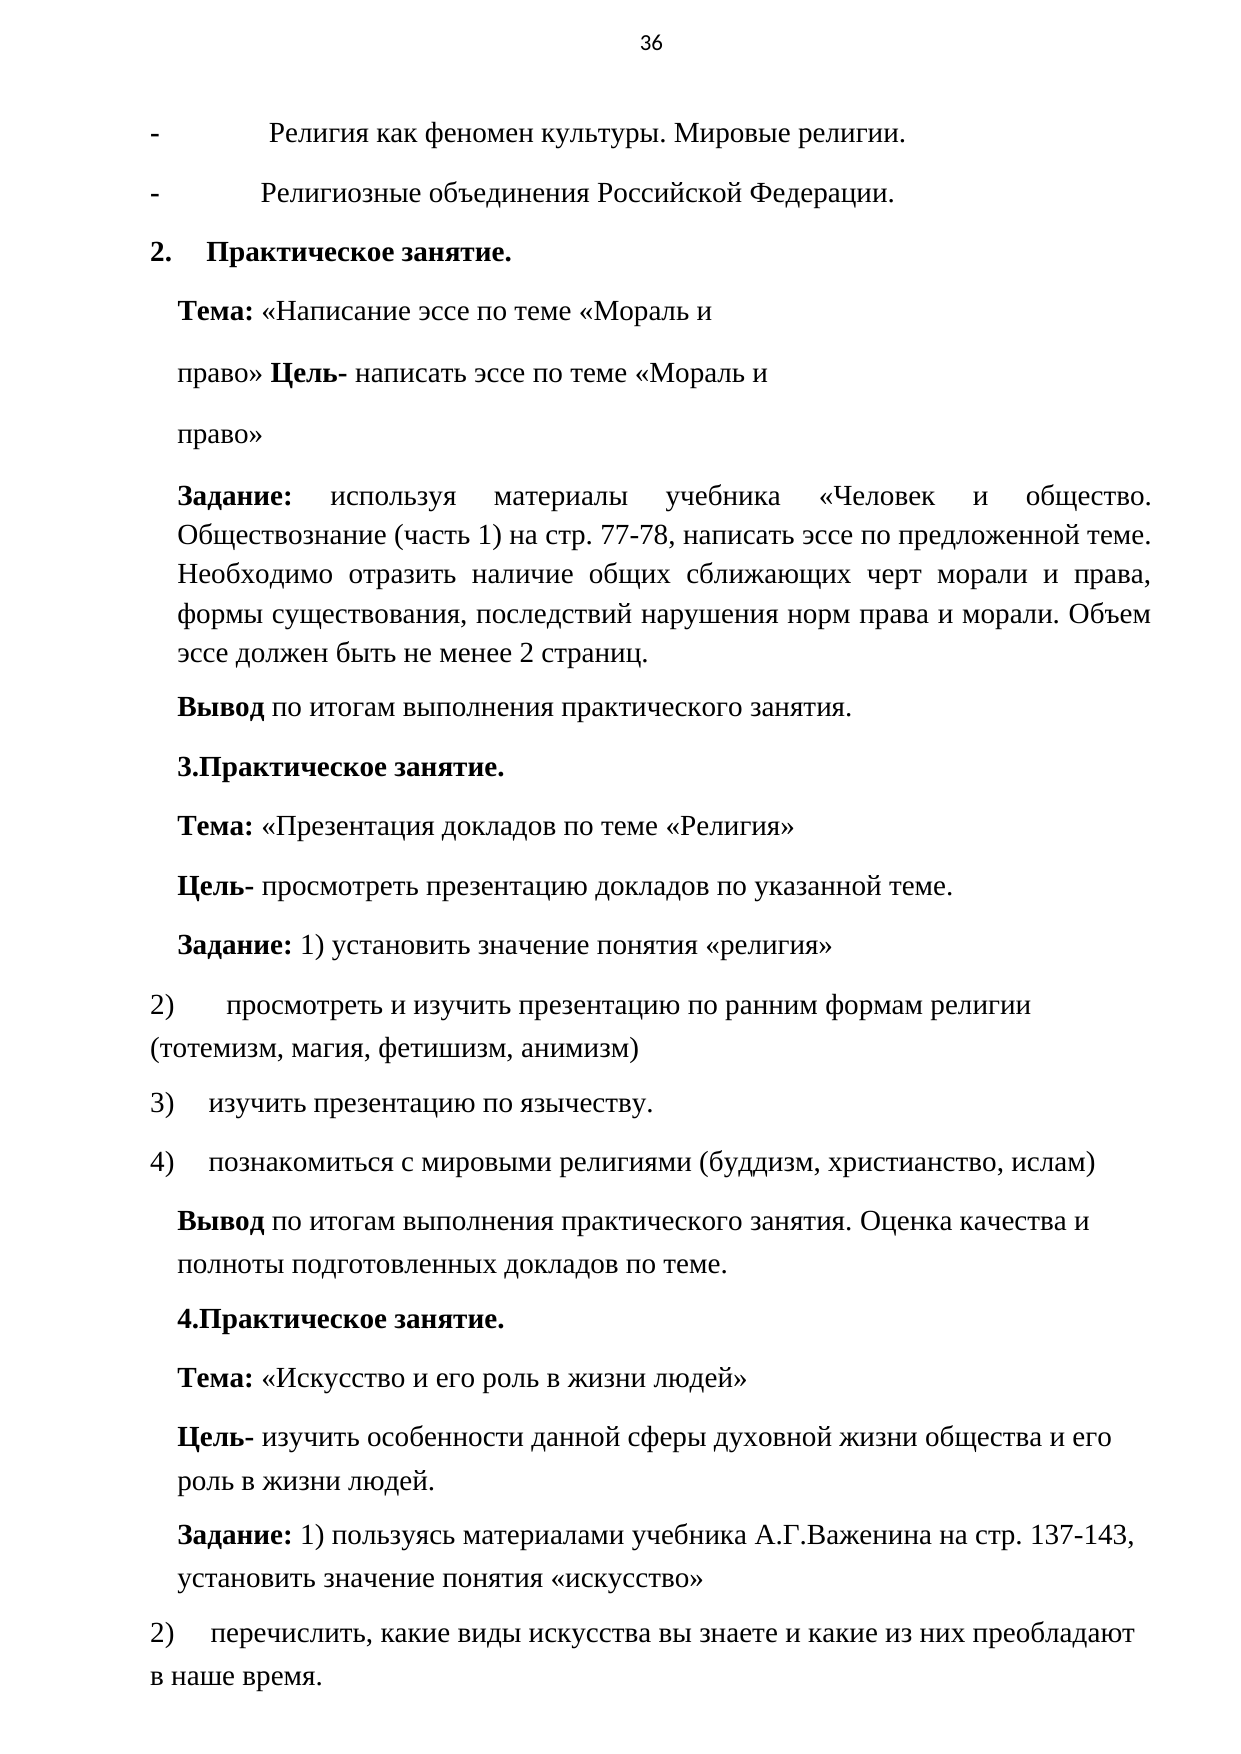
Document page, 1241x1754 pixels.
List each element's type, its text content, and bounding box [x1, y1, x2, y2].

text Вывод по итогам выполнения практического занятия. Оценка качества и полноты подготовленных докладов по теме. [177, 1203, 1152, 1280]
list просмотреть и изучить презентацию по ранним формам религии (тотемизм, магия, фетишизм, анимизм) [150, 987, 1152, 1063]
text 3.Практическое занятие. [177, 749, 1152, 783]
list изучить презентацию по язычеству. [150, 1085, 1152, 1118]
list перечислить, какие виды искусства вы знаете и какие из них преобладают в наше время. [150, 1615, 1152, 1692]
text Цель- просмотреть презентацию докладов по указанной теме. [177, 868, 1152, 901]
text Тема: «Презентация докладов по теме «Религия» [177, 808, 1152, 842]
list Религия как феномен культуры. Мировые религии. [150, 116, 1152, 149]
list познакомиться с мировыми религиями (буддизм, христианство, ислам) [150, 1144, 1152, 1178]
list Практическое занятие. [150, 234, 1152, 268]
text Тема: «Искусство и его роль в жизни людей» [177, 1360, 1152, 1393]
list Религиозные объединения Российской Федерации. [150, 175, 1152, 208]
text Задание: 1) пользуясь материалами учебника А.Г.Важенина на стр. 137-143, установить значение понятия «искусство» [177, 1517, 1152, 1594]
text Цель- изучить особенности данной сферы духовной жизни общества и его роль в жизни людей. [177, 1419, 1152, 1496]
text Вывод по итогам выполнения практического занятия. [177, 689, 1152, 723]
text Задание: 1) установить значение понятия «религия» [177, 927, 1152, 961]
text Задание: используя материалы учебника «Человек и общество. Обществознание (часть 1) на стр. 77-78, написать эссе по предложенной теме. Необходимо отразить наличие общих сближающих черт морали и права, формы существования, последствий нарушения норм права и морали. Объем эссе должен быть не менее 2 страниц. [177, 478, 1152, 669]
text 4.Практическое занятие. [177, 1301, 1152, 1334]
text Тема: «Написание эссе по теме «Мораль и право» Цель- написать эссе по теме «Мораль и право» [177, 293, 804, 449]
